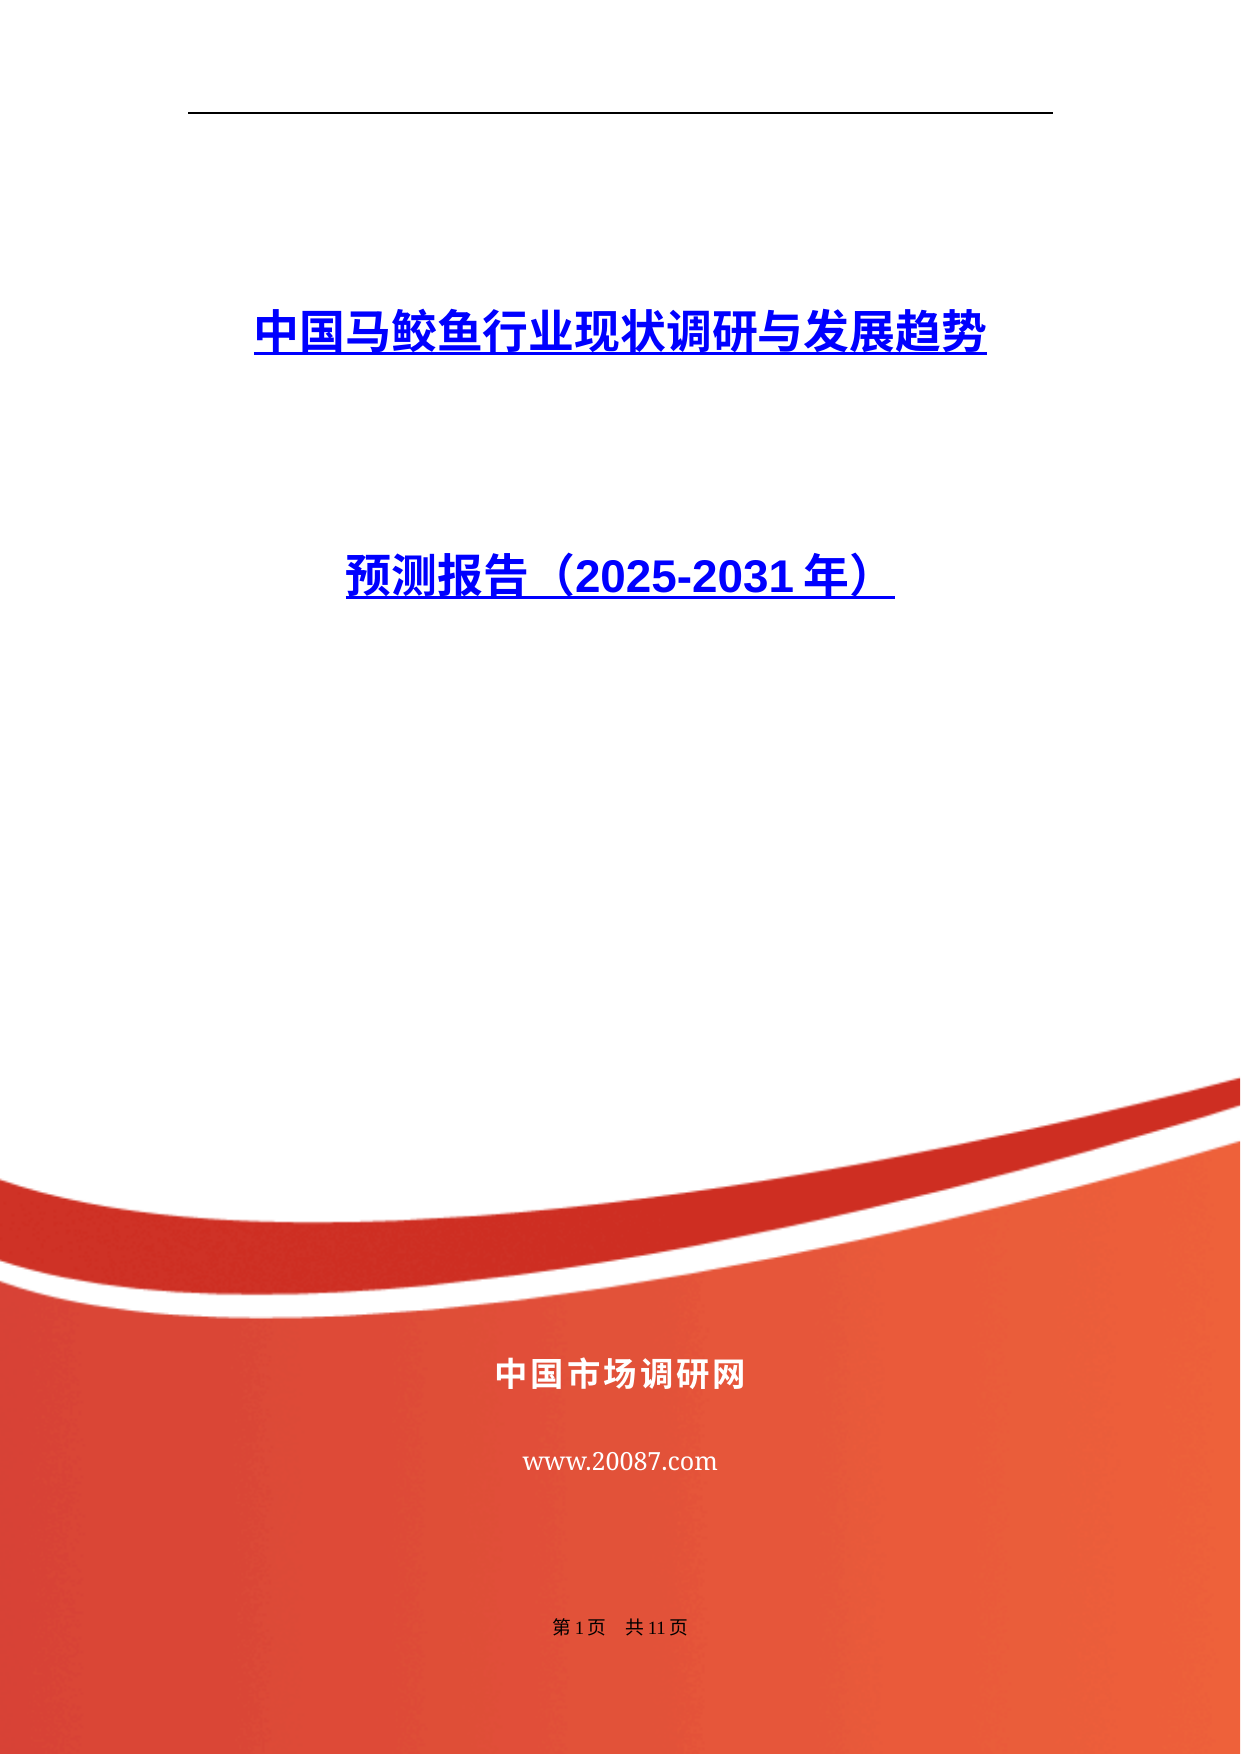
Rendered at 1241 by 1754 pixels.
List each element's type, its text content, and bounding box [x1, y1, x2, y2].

subtitle 中国市场调研网 [187, 1339, 1053, 1404]
text www.20087.com [187, 1428, 1053, 1493]
picture [0, 1006, 1241, 1754]
table_header 中国马鲛鱼行业现状调研与发展趋势预测报告（2025-2031年） [188, 207, 1053, 773]
